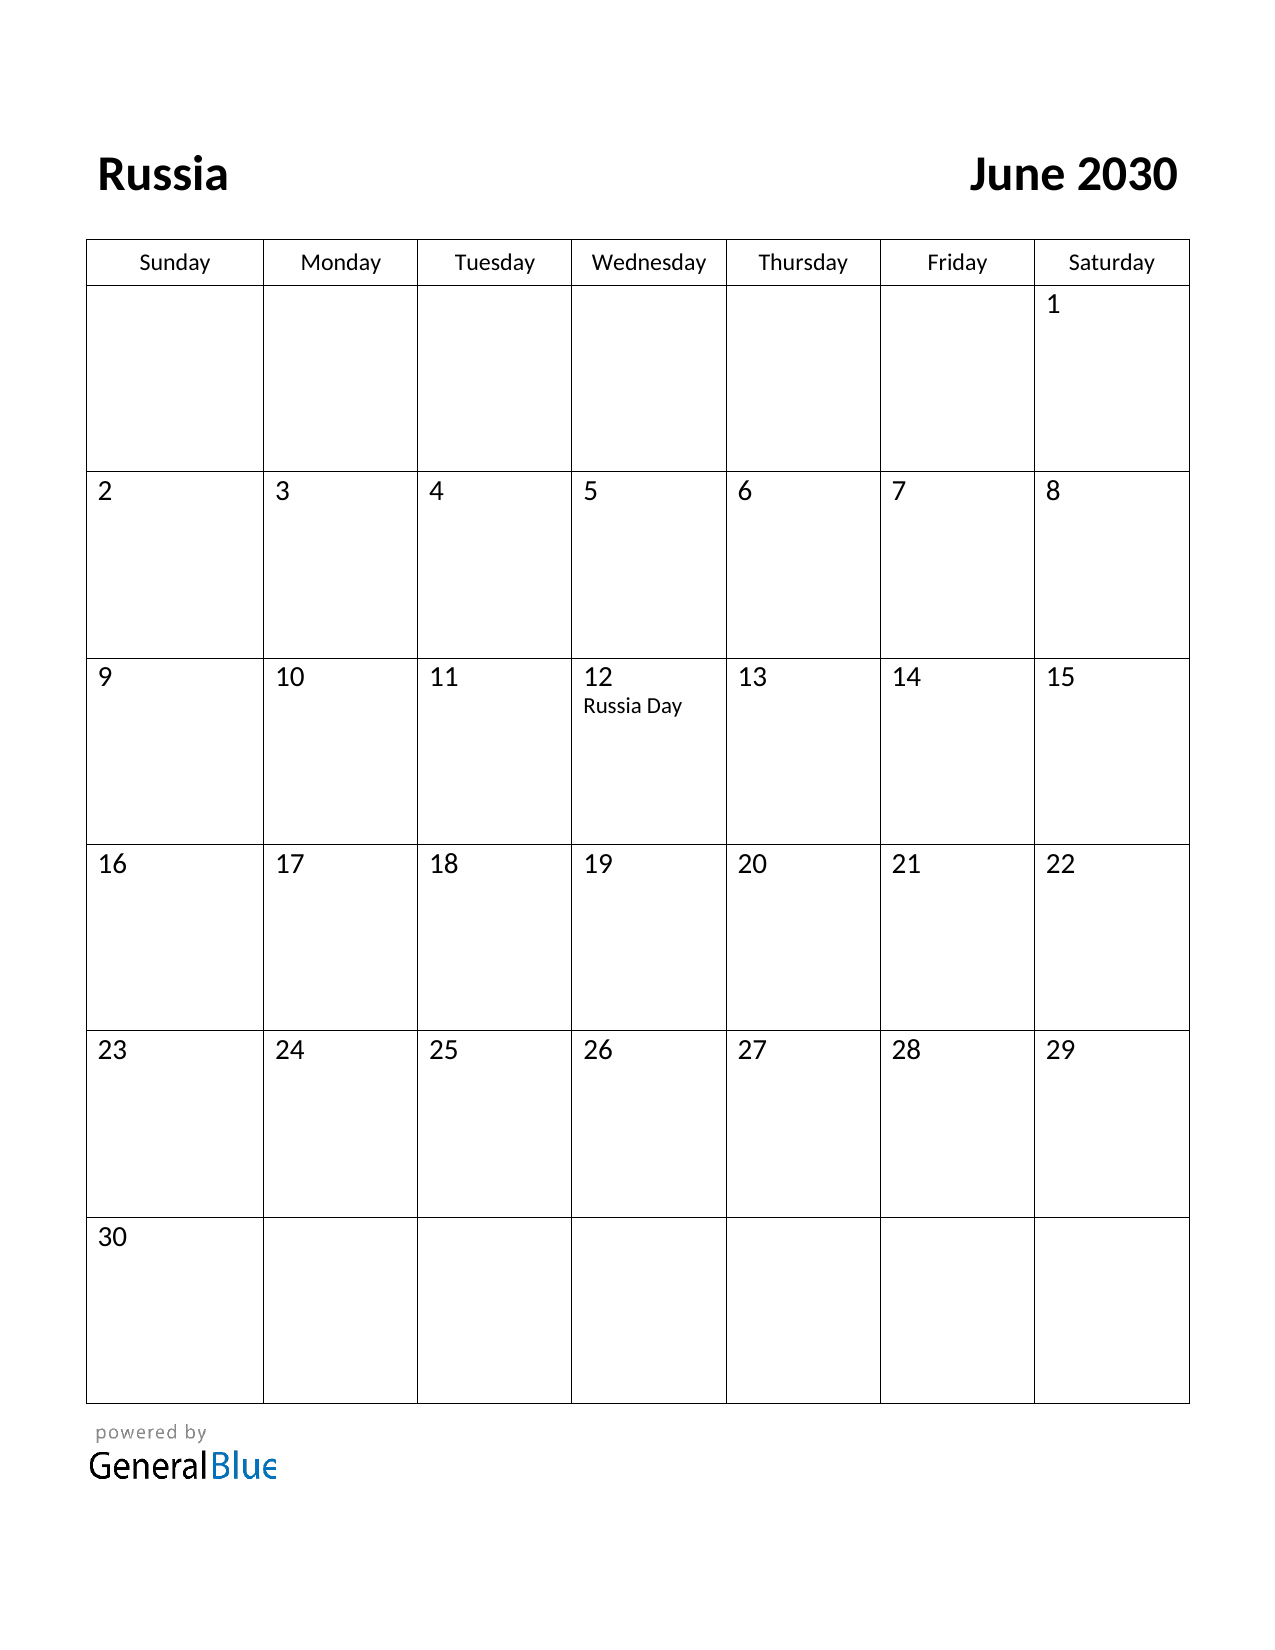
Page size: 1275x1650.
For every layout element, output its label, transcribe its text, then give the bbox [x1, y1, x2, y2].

table_cell 9 [87, 659, 263, 691]
table_cell [1035, 1218, 1189, 1250]
table_cell [727, 878, 880, 1030]
table_cell [881, 878, 1034, 1030]
table_cell [1035, 505, 1189, 657]
table_cell [727, 286, 880, 318]
table_cell 10 [264, 659, 417, 691]
table_cell Friday [881, 240, 1034, 284]
table_cell [881, 691, 1034, 844]
table_cell 26 [572, 1031, 726, 1064]
table_cell [87, 691, 263, 844]
table_cell 17 [264, 845, 417, 877]
table_cell 25 [418, 1031, 571, 1064]
table_cell 11 [418, 659, 571, 691]
table_cell [572, 505, 726, 657]
table_cell 6 [727, 472, 880, 504]
picture [88, 1421, 276, 1484]
table_header June 2030 [572, 105, 1189, 239]
table_cell [264, 1250, 417, 1403]
table_cell [1035, 1250, 1189, 1403]
table_cell [1035, 1064, 1189, 1217]
table_cell [1035, 878, 1189, 1030]
table_cell [264, 505, 417, 657]
table_cell Tuesday [418, 240, 571, 284]
table_cell Wednesday [572, 240, 726, 284]
table_cell Sunday [87, 240, 263, 284]
table_cell 19 [572, 845, 726, 877]
table_cell 5 [572, 472, 726, 504]
table_cell 20 [727, 845, 880, 877]
table_cell [1035, 691, 1189, 844]
table_cell 7 [881, 472, 1034, 504]
table_cell [418, 1250, 571, 1403]
table_cell [264, 878, 417, 1030]
table_cell [881, 1218, 1034, 1250]
table_cell [418, 1064, 571, 1217]
table_cell [727, 505, 880, 657]
table_cell 29 [1035, 1031, 1189, 1064]
table_cell [727, 318, 880, 471]
table_cell [572, 1218, 726, 1250]
table_cell [881, 286, 1034, 318]
table_cell [881, 1250, 1034, 1403]
table_cell 30 [87, 1218, 263, 1250]
table_cell 24 [264, 1031, 417, 1064]
table_cell [727, 691, 880, 844]
table_cell [572, 1250, 726, 1403]
table_cell 13 [727, 659, 880, 691]
table_cell 22 [1035, 845, 1189, 877]
table_cell 3 [264, 472, 417, 504]
table_cell [418, 691, 571, 844]
table_cell [1035, 318, 1189, 471]
table_cell [881, 505, 1034, 657]
table_cell Thursday [727, 240, 880, 284]
table_cell 23 [87, 1031, 263, 1064]
table_cell 18 [418, 845, 571, 877]
table_cell 15 [1035, 659, 1189, 691]
table_cell [418, 1218, 571, 1250]
table_cell [418, 286, 571, 318]
table_cell Saturday [1035, 240, 1189, 284]
table_cell [264, 691, 417, 844]
table_cell [881, 318, 1034, 471]
table_cell [572, 286, 726, 318]
table_cell [264, 286, 417, 318]
table_cell [264, 318, 417, 471]
table_cell 16 [87, 845, 263, 877]
table_cell [572, 878, 726, 1030]
table_cell [572, 318, 726, 471]
table_cell 8 [1035, 472, 1189, 504]
table_cell 12 [572, 659, 726, 691]
table_cell [418, 505, 571, 657]
table_cell [727, 1218, 880, 1250]
table_cell [87, 1250, 263, 1403]
table_cell [727, 1250, 880, 1403]
table_cell [86, 1404, 1189, 1502]
table_cell Russia Day [572, 691, 726, 844]
table_cell [87, 286, 263, 318]
table_cell [87, 878, 263, 1030]
table_cell 4 [418, 472, 571, 504]
table_cell [881, 1064, 1034, 1217]
table_cell 1 [1035, 286, 1189, 318]
table_cell [418, 318, 571, 471]
table_cell Monday [264, 240, 417, 284]
table_cell [572, 1064, 726, 1217]
table_cell [264, 1218, 417, 1250]
table_header Russia [86, 105, 572, 239]
table_cell [264, 1064, 417, 1217]
table_cell 28 [881, 1031, 1034, 1064]
table_cell [87, 318, 263, 471]
table_cell [87, 505, 263, 657]
table_cell [727, 1064, 880, 1217]
table_cell [418, 878, 571, 1030]
table_cell [87, 1064, 263, 1217]
table_cell 14 [881, 659, 1034, 691]
table_cell 27 [727, 1031, 880, 1064]
table_cell 2 [87, 472, 263, 504]
table_cell 21 [881, 845, 1034, 877]
